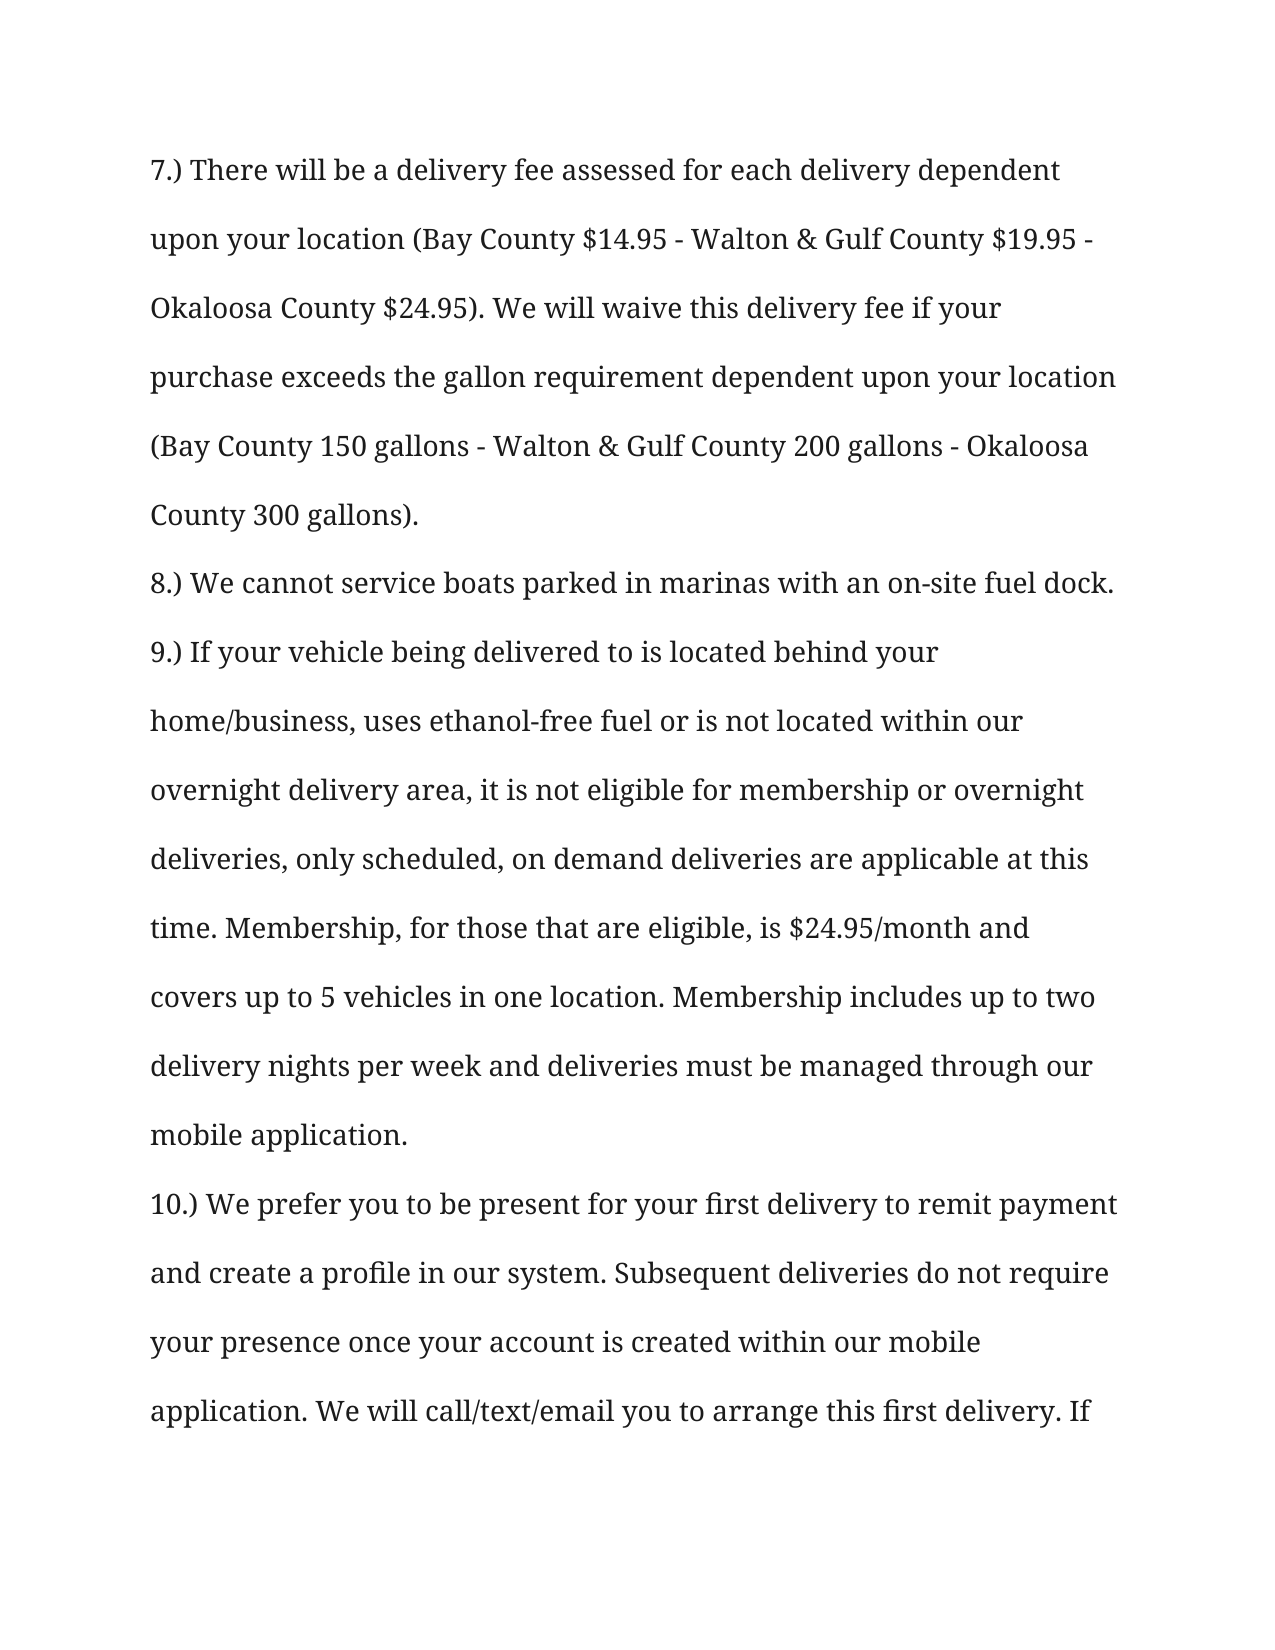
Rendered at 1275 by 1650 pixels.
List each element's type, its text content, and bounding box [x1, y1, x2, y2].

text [150, 1184, 1125, 1429]
text 9.) If your vehicle being delivered to is located behind your home/business, uses ethanol-free fuel or is not located within our overnight delivery area, it is not eligible for membership or overnight deliveries, only scheduled, on demand deliveries are applicable at this time. Membership, for those that are eligible, is $24.95/month and covers up to 5 vehicles in one location. Membership includes up to two delivery nights per week and deliveries must be managed through our mobile application. [150, 633, 1125, 1154]
text 7.) There will be a delivery fee assessed for each delivery dependent upon your location (Bay County $14.95 - Walton & Gulf County $19.95 - Okaloosa County $24.95). We will waive this delivery fee if your purchase exceeds the gallon requirement dependent upon your location (Bay County 150 gallons - Walton & Gulf County 200 gallons - Okaloosa County 300 gallons). [150, 150, 1125, 533]
text 8.) We cannot service boats parked in marinas with an on-site fuel dock. [150, 564, 1125, 602]
